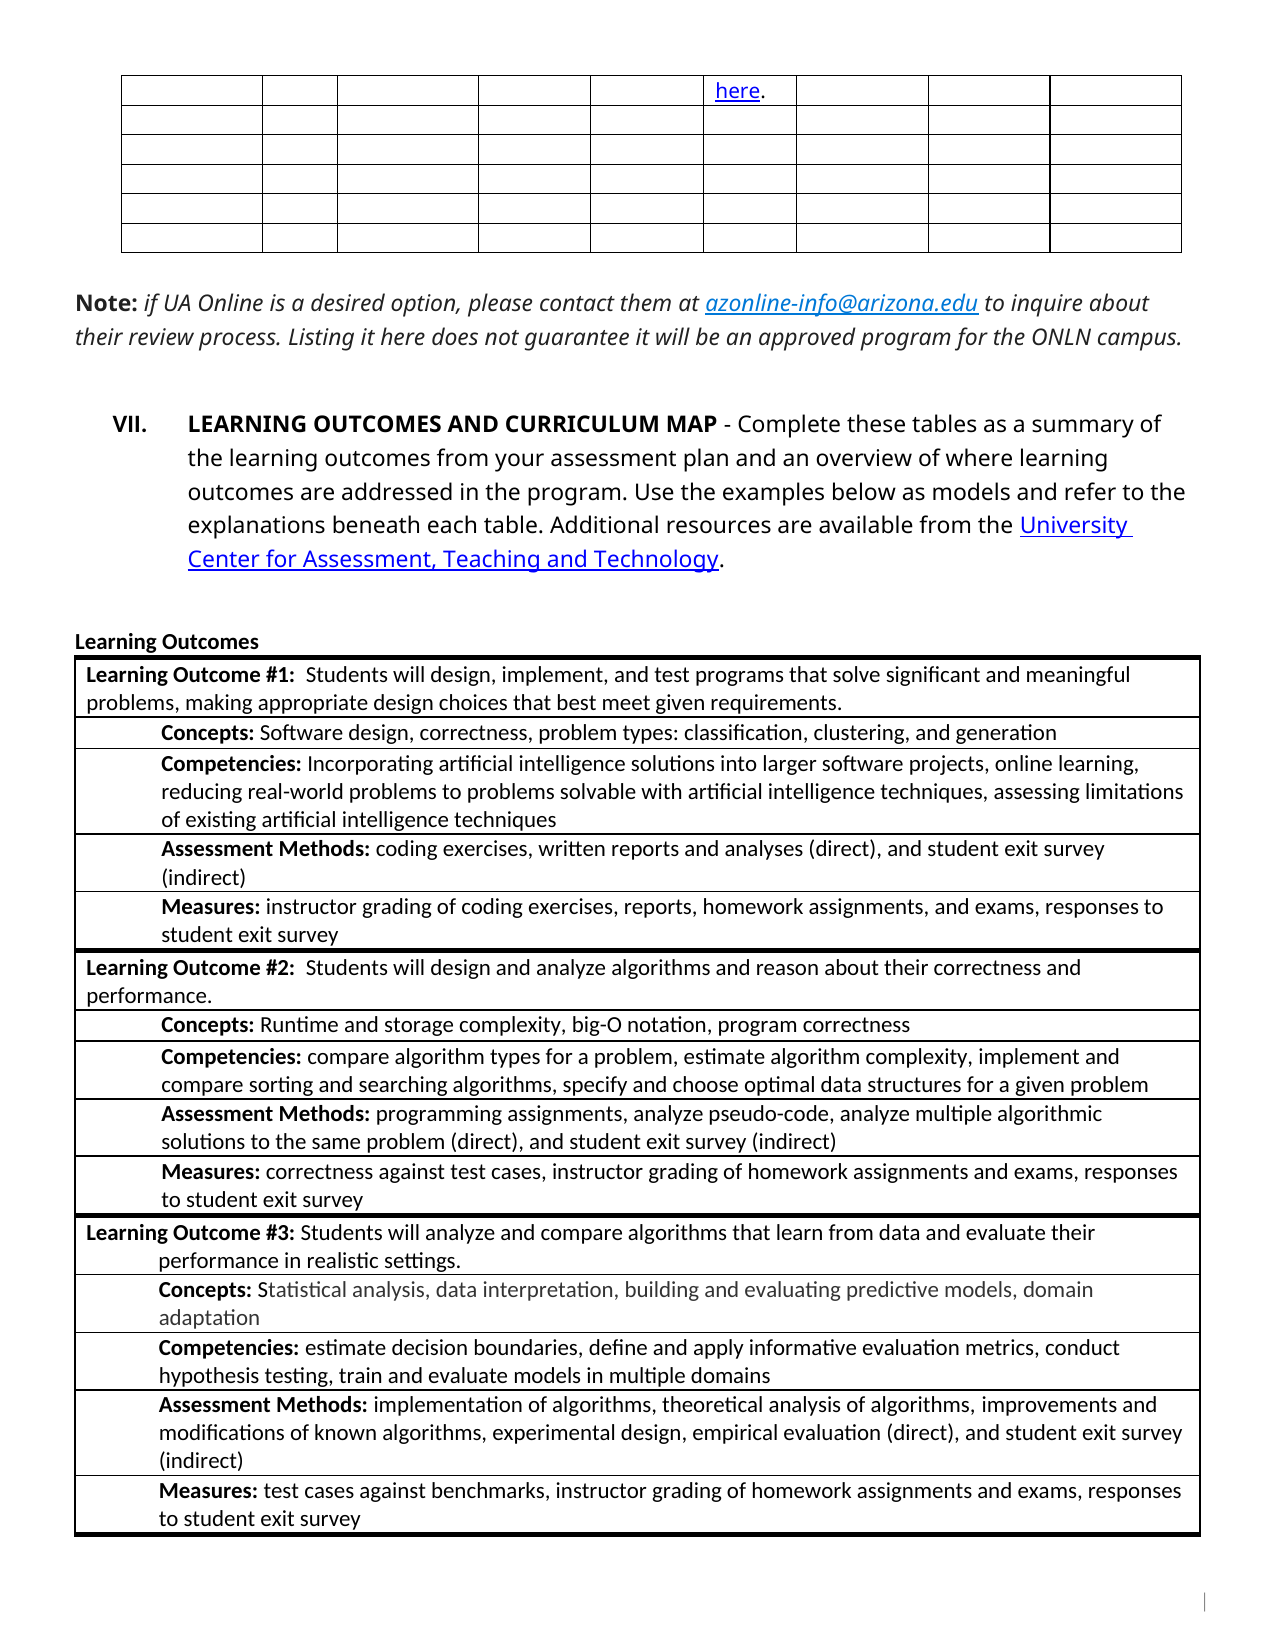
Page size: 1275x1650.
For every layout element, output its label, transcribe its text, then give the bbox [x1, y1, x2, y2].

table_cell [591, 224, 703, 252]
table_cell [1051, 194, 1181, 222]
table_cell [929, 106, 1049, 134]
table_header [591, 76, 703, 104]
table_cell [929, 165, 1049, 193]
table_cell [929, 194, 1049, 222]
table_cell [263, 165, 337, 193]
table_cell Competencies: compare algorithm types for a problem, estimate algorithm complexity, implement and compare sorting and searching algorithms, specify and choose optimal data structures for a given problem [76, 1042, 1199, 1098]
table_cell [797, 135, 928, 163]
table_cell [797, 224, 928, 252]
table_cell [704, 224, 796, 252]
table_header [929, 76, 1049, 104]
table_cell [479, 135, 590, 163]
table_cell [479, 106, 590, 134]
table_cell [338, 224, 478, 252]
table_cell [338, 194, 478, 222]
text Learning Outcomes [75, 627, 1200, 655]
table_cell [797, 165, 928, 193]
table_header [122, 76, 262, 104]
table_cell [704, 165, 796, 193]
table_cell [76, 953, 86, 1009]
table_cell [122, 165, 262, 193]
table_cell [591, 165, 703, 193]
table_cell Measures: test cases against benchmarks, instructor grading of homework assignments and exams, responses to student exit survey [76, 1476, 1199, 1532]
table_cell Measures: instructor grading of coding exercises, reports, homework assignments, and exams, responses to student exit survey [76, 892, 1199, 948]
table_cell [479, 224, 590, 252]
list Learning Outcomes and Curriculum Map - Complete these tables as a summary of the learning outcomes from your assessment plan and an overview of where learning outcomes are addressed in the program. Use the examples below as models and refer to the explanations beneath each table. Additional resources are available from the University Center for Assessment, Teaching and Technology. [112, 408, 1200, 574]
table_cell [122, 106, 262, 134]
table_cell [263, 106, 337, 134]
table_cell [338, 106, 478, 134]
table_cell [1051, 106, 1181, 134]
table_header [704, 76, 796, 104]
table_header [338, 76, 478, 104]
table_cell [591, 135, 703, 163]
table_cell [263, 194, 337, 222]
table_cell [122, 194, 262, 222]
table_cell [929, 224, 1049, 252]
table_cell [591, 106, 703, 134]
table_cell [1051, 224, 1181, 252]
table_cell [704, 135, 796, 163]
table_cell Concepts: Software design, correctness, problem types: classification, clustering, and generation [76, 718, 1199, 747]
text Note: if UA Online is a desired option, please contact them at azonline-info@arizona.edu to inquire about their review process. Listing it here does not guarantee it will be an approved program for the ONLN campus. [75, 287, 1200, 352]
table_cell [263, 224, 337, 252]
table_cell [338, 165, 478, 193]
table_cell Learning Outcome #3: Students will analyze and compare algorithms that learn from data and evaluate their performance in realistic settings. [76, 1218, 1199, 1274]
table_cell [704, 106, 796, 134]
table_header [479, 76, 590, 104]
table_cell [797, 106, 928, 134]
table_cell [1051, 135, 1181, 163]
table_cell [704, 194, 796, 222]
table_cell [122, 135, 262, 163]
table_cell [479, 165, 590, 193]
table_cell [797, 194, 928, 222]
table_cell [122, 224, 262, 252]
table_cell Competencies: estimate decision boundaries, define and apply informative evaluation metrics, conduct hypothesis testing, train and evaluate models in multiple domains [76, 1333, 1199, 1389]
table_cell [263, 135, 337, 163]
table_header [797, 76, 928, 104]
table_cell Concepts: Runtime and storage complexity, big-O notation, program correctness [76, 1011, 1199, 1040]
table_cell Assessment Methods: implementation of algorithms, theoretical analysis of algorithms, improvements and modifications of known algorithms, experimental design, empirical evaluation (direct), and student exit survey (indirect) [76, 1391, 1199, 1474]
table_cell [929, 135, 1049, 163]
table_cell Assessment Methods: programming assignments, analyze pseudo-code, analyze multiple algorithmic solutions to the same problem (direct), and student exit survey (indirect) [76, 1100, 1199, 1155]
table_cell [591, 194, 703, 222]
table_cell Measures: correctness against test cases, instructor grading of homework assignments and exams, responses to student exit survey [76, 1157, 1199, 1213]
table_header Learning Outcome #1: Students will design, implement, and test programs that solve significant and meaningful problems, making appropriate design choices that best meet given requirements. [76, 660, 1199, 716]
table_cell Assessment Methods: coding exercises, written reports and analyses (direct), and student exit survey (indirect) [76, 835, 1199, 891]
table_cell [1051, 165, 1181, 193]
table_cell [479, 194, 590, 222]
table_header [1051, 76, 1181, 104]
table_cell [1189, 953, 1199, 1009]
table_cell Competencies: Incorporating artificial intelligence solutions into larger software projects, online learning, reducing real-world problems to problems solvable with artificial intelligence techniques, assessing limitations of existing artificial intelligence techniques [76, 749, 1199, 833]
table_cell Concepts: Statistical analysis, data interpretation, building and evaluating predictive models, domain adaptation [76, 1275, 1199, 1331]
table_cell [338, 135, 478, 163]
